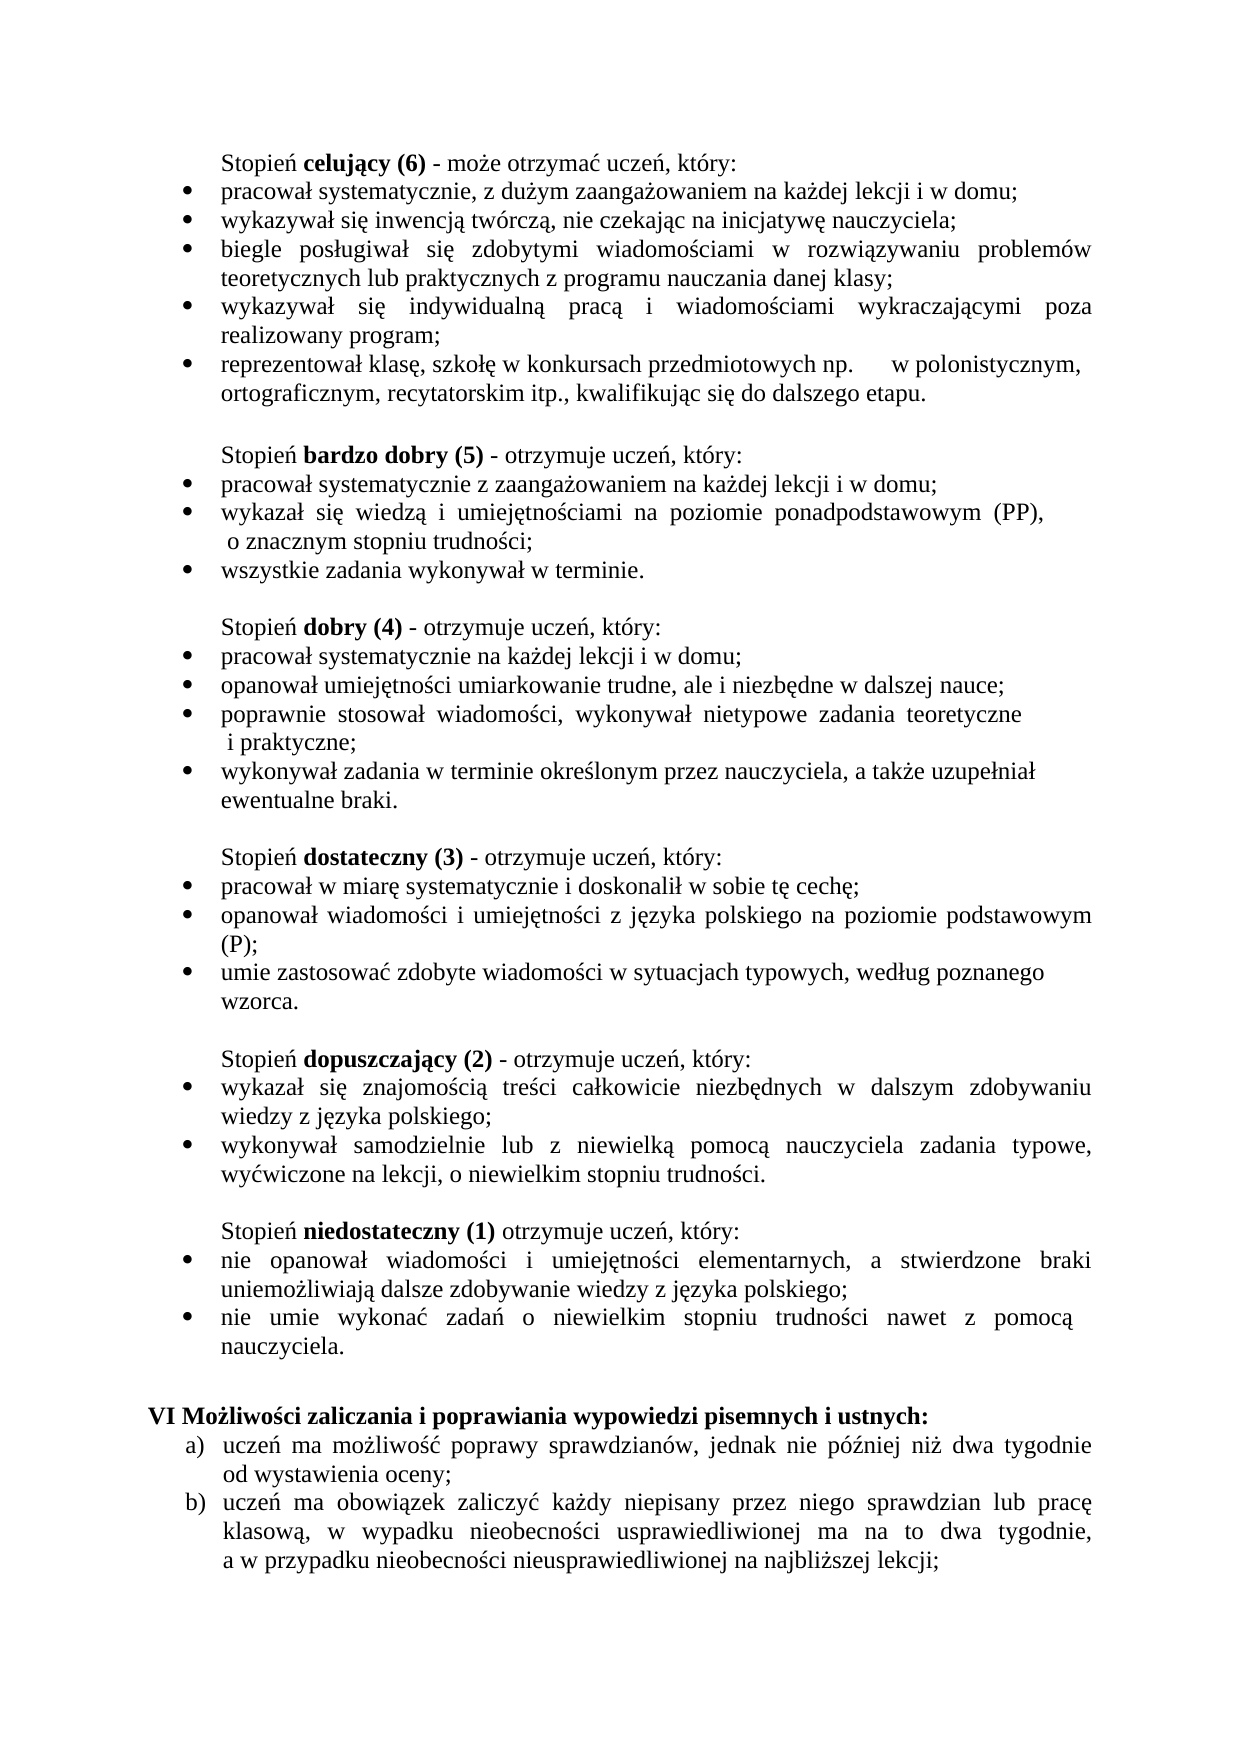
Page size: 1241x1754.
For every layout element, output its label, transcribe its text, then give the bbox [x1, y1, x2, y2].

text Stopień niedostateczny (1) otrzymuje uczeń, który: [221, 1187, 1093, 1245]
list wykonywał zadania w terminie określonym przez nauczyciela, a także uzupełniał ewentualne braki. Stopień dostateczny (3) - otrzymuje uczeń, który: [183, 756, 1093, 871]
list opanował umiejętności umiarkowanie trudne, ale i niezbędne w dalszej nauce; [183, 670, 1093, 699]
list nie opanował wiadomości i umiejętności elementarnych, a stwierdzone braki uniemożliwiają dalsze zdobywanie wiedzy z języka polskiego; [183, 1245, 1093, 1302]
list opanował wiadomości i umiejętności z języka polskiego na poziomie podstawowym (P); [183, 900, 1093, 957]
list wykazał się znajomością treści całkowicie niezbędnych w dalszym zdobywaniu wiedzy z języka polskiego; [183, 1072, 1093, 1130]
text VI Możliwości zaliczania i poprawiania wypowiedzi pisemnych i ustnych: [148, 1401, 1093, 1430]
list uczeń ma możliwość poprawy sprawdzianów, jednak nie później niż dwa tygodnie od wystawienia oceny; [185, 1430, 1093, 1487]
list wykazał się wiedzą i umiejętnościami na poziomie ponadpodstawowym (PP), o znacznym stopniu trudności; [183, 497, 1093, 555]
list uczeń ma obowiązek zaliczyć każdy niepisany przez niego sprawdzian lub pracę klasową, w wypadku nieobecności usprawiedliwionej ma na to dwa tygodnie, a w przypadku nieobecności nieusprawiedliwionej na najbliższej lekcji; [185, 1487, 1093, 1574]
list biegle posługiwał się zdobytymi wiadomościami w rozwiązywaniu problemów teoretycznych lub praktycznych z programu nauczania danej klasy; [183, 234, 1093, 291]
list pracował w miarę systematycznie i doskonalił w sobie tę cechę; [183, 871, 1093, 900]
list pracował systematycznie na każdej lekcji i w domu; [183, 641, 1093, 670]
list wykazywał się indywidualną pracą i wiadomościami wykraczającymi poza realizowany program; [183, 291, 1093, 349]
list wszystkie zadania wykonywał w terminie. [183, 555, 1093, 584]
text Stopień celujący (6) - może otrzymać uczeń, który: [183, 148, 1093, 176]
list reprezentował klasę, szkołę w konkursach przedmiotowych np. w polonistycznym, ortograficznym, recytatorskim itp., kwalifikując się do dalszego etapu. [183, 349, 1093, 440]
text Stopień dobry (4) - otrzymuje uczeń, który: [221, 584, 1093, 641]
list pracował systematycznie, z dużym zaangażowaniem na każdej lekcji i w domu; [183, 176, 1093, 205]
list umie zastosować zdobyte wiadomości w sytuacjach typowych, według poznanego wzorca. Stopień dopuszczający (2) - otrzymuje uczeń, który: [183, 957, 1093, 1072]
list pracował systematycznie z zaangażowaniem na każdej lekcji i w domu; [183, 469, 1093, 497]
list wykazywał się inwencją twórczą, nie czekając na inicjatywę nauczyciela; [183, 205, 1093, 234]
list poprawnie stosował wiadomości, wykonywał nietypowe zadania teoretyczne i praktyczne; [183, 699, 1093, 756]
list wykonywał samodzielnie lub z niewielką pomocą nauczyciela zadania typowe, wyćwiczone na lekcji, o niewielkim stopniu trudności. [183, 1130, 1093, 1187]
list nie umie wykonać zadań o niewielkim stopniu trudności nawet z pomocą nauczyciela. [183, 1302, 1093, 1360]
text Stopień bardzo dobry (5) - otrzymuje uczeń, który: [183, 440, 1093, 469]
